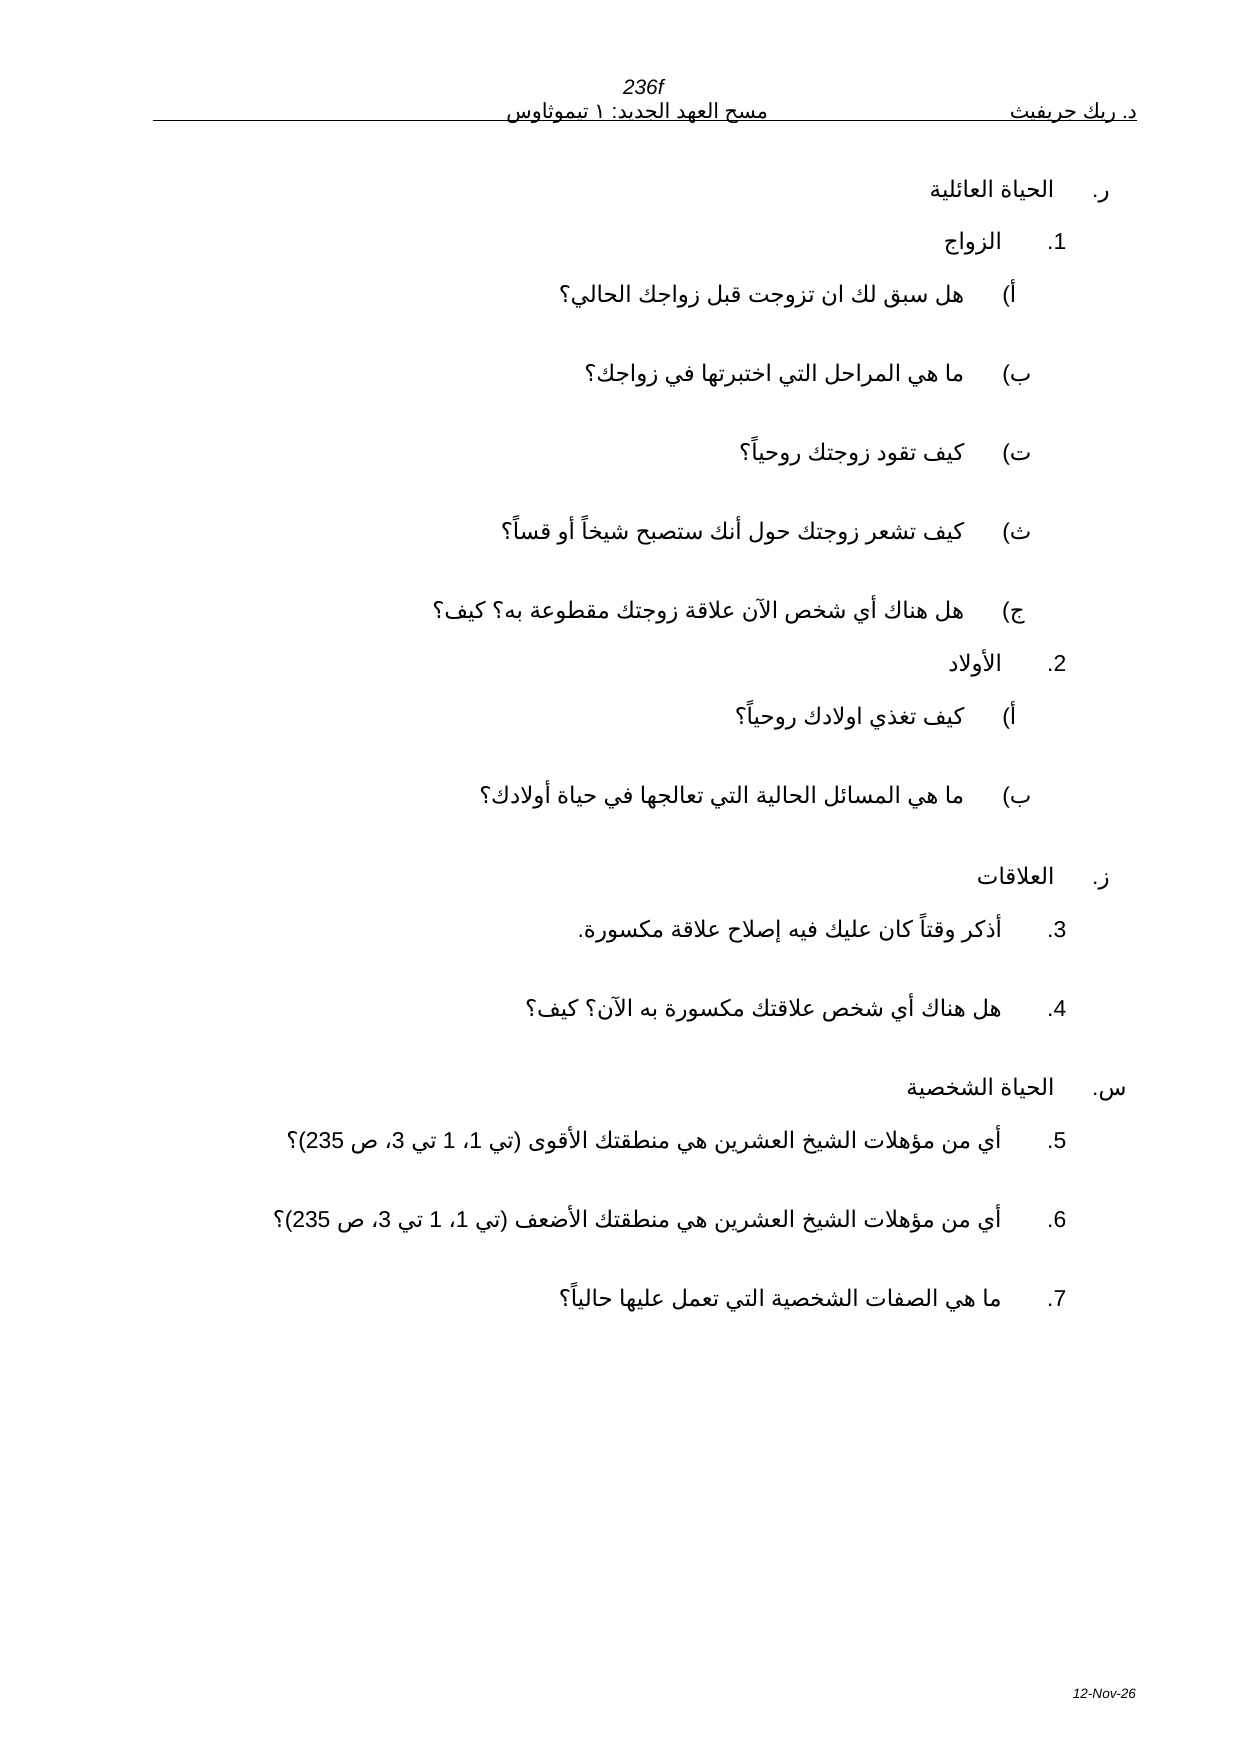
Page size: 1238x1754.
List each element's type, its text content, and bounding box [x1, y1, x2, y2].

list العلاقات [150, 863, 1092, 889]
list كيف تغذي اولادك روحياً؟ [150, 703, 1002, 729]
list ما هي الصفات الشخصية التي تعمل عليها حالياً؟ [150, 1285, 1047, 1311]
list كيف تشعر زوجتك حول أنك ستصبح شيخاً أو قساً؟ [150, 518, 1002, 544]
list الزواج [150, 228, 1047, 255]
list ما هي المراحل التي اختبرتها في زواجك؟ [150, 360, 1002, 386]
list الأولاد [150, 650, 1047, 676]
list أي من مؤهلات الشيخ العشرين هي منطقتك الأضعف (تي 1، 1 تي 3، ص 235)؟ [150, 1206, 1047, 1232]
list هل هناك أي شخص علاقتك مكسورة به الآن؟ كيف؟ [150, 995, 1047, 1021]
list هل هناك أي شخص الآن علاقة زوجتك مقطوعة به؟ كيف؟ [150, 597, 1002, 624]
list الحياة الشخصية [150, 1074, 1092, 1100]
list هل سبق لك ان تزوجت قبل زواجك الحالي؟ [150, 281, 1002, 307]
list كيف تقود زوجتك روحياً؟ [150, 439, 1002, 466]
list الحياة العائلية [150, 176, 1092, 202]
list أذكر وقتاً كان عليك فيه إصلاح علاقة مكسورة. [150, 916, 1047, 942]
list ما هي المسائل الحالية التي تعالجها في حياة أولادك؟ [150, 782, 1002, 808]
list أي من مؤهلات الشيخ العشرين هي منطقتك الأقوى (تي 1، 1 تي 3، ص 235)؟ [150, 1127, 1047, 1153]
